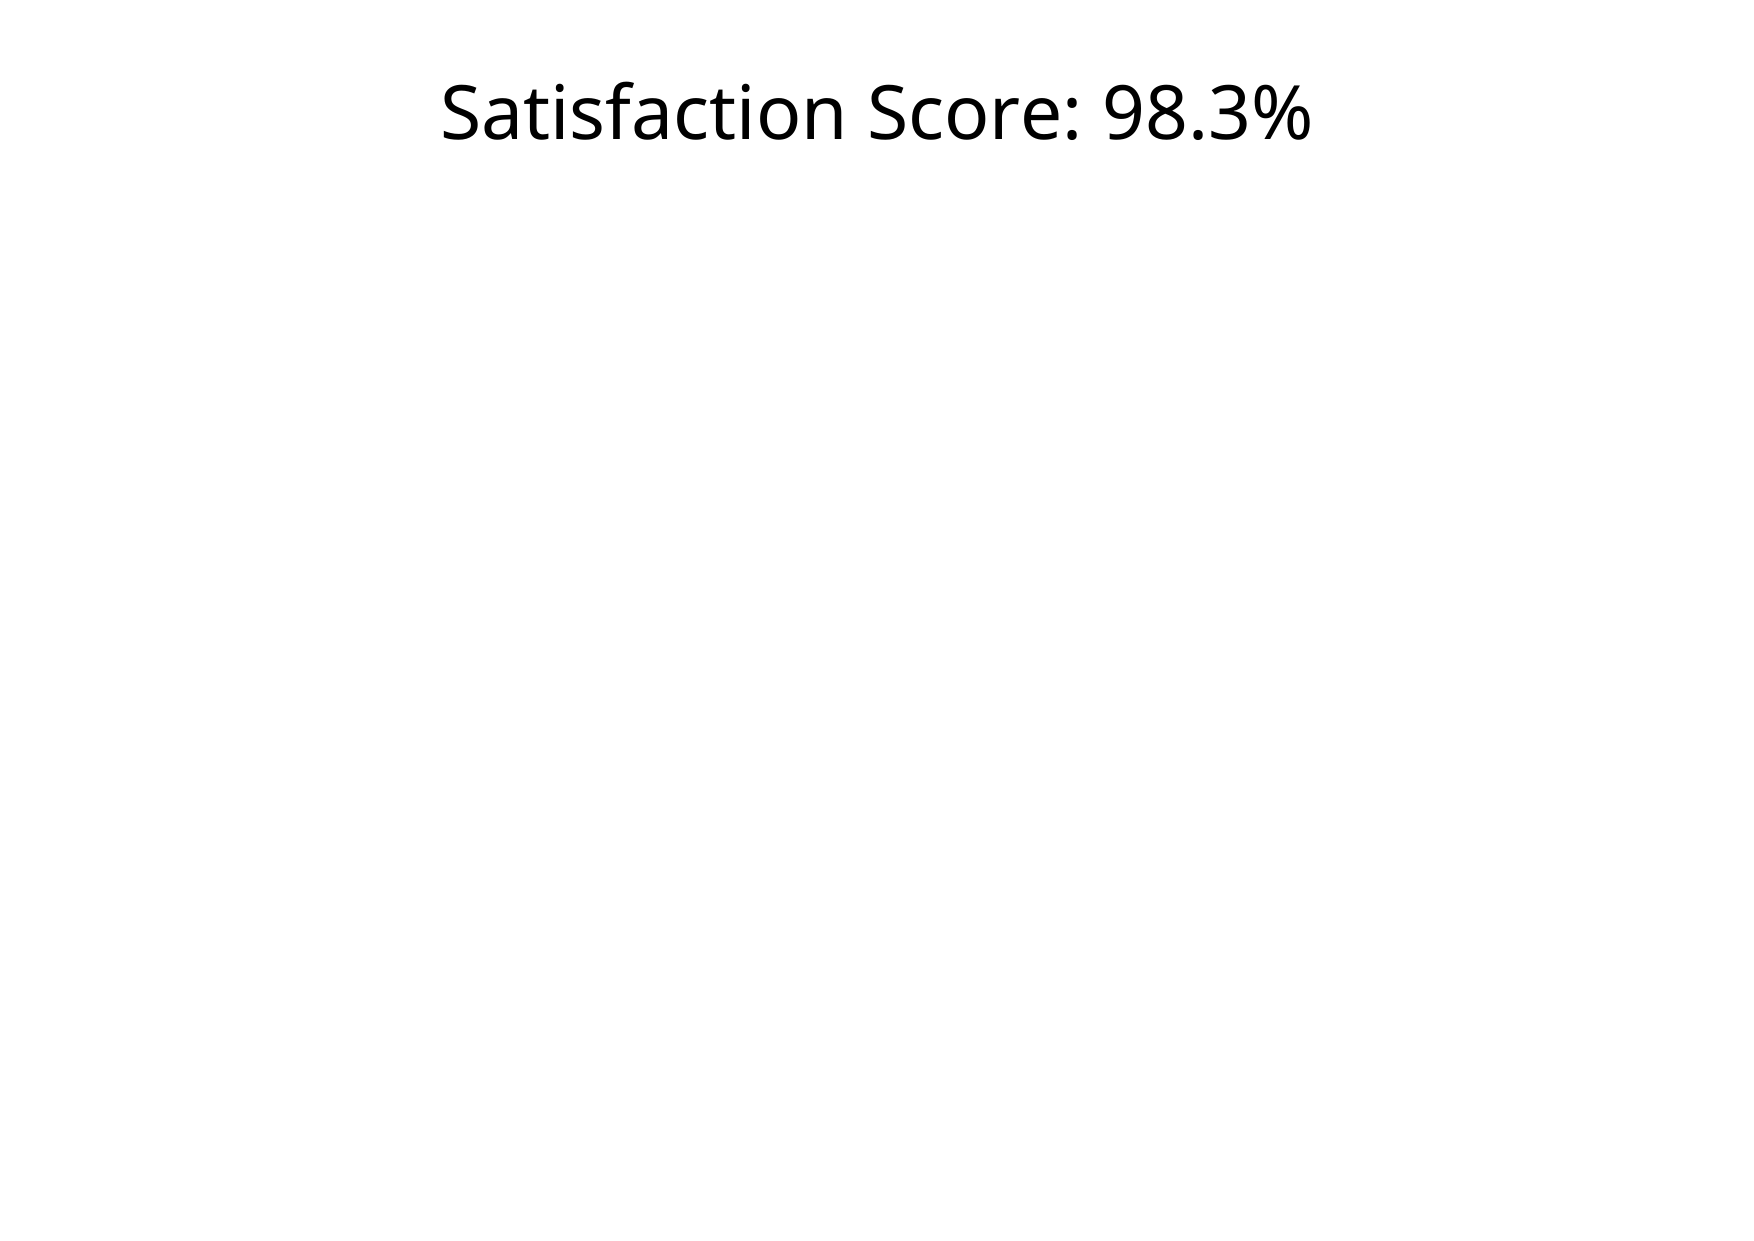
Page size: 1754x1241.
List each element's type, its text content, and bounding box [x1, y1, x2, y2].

text Satisfaction Score: 98.3% [59, 59, 1695, 161]
